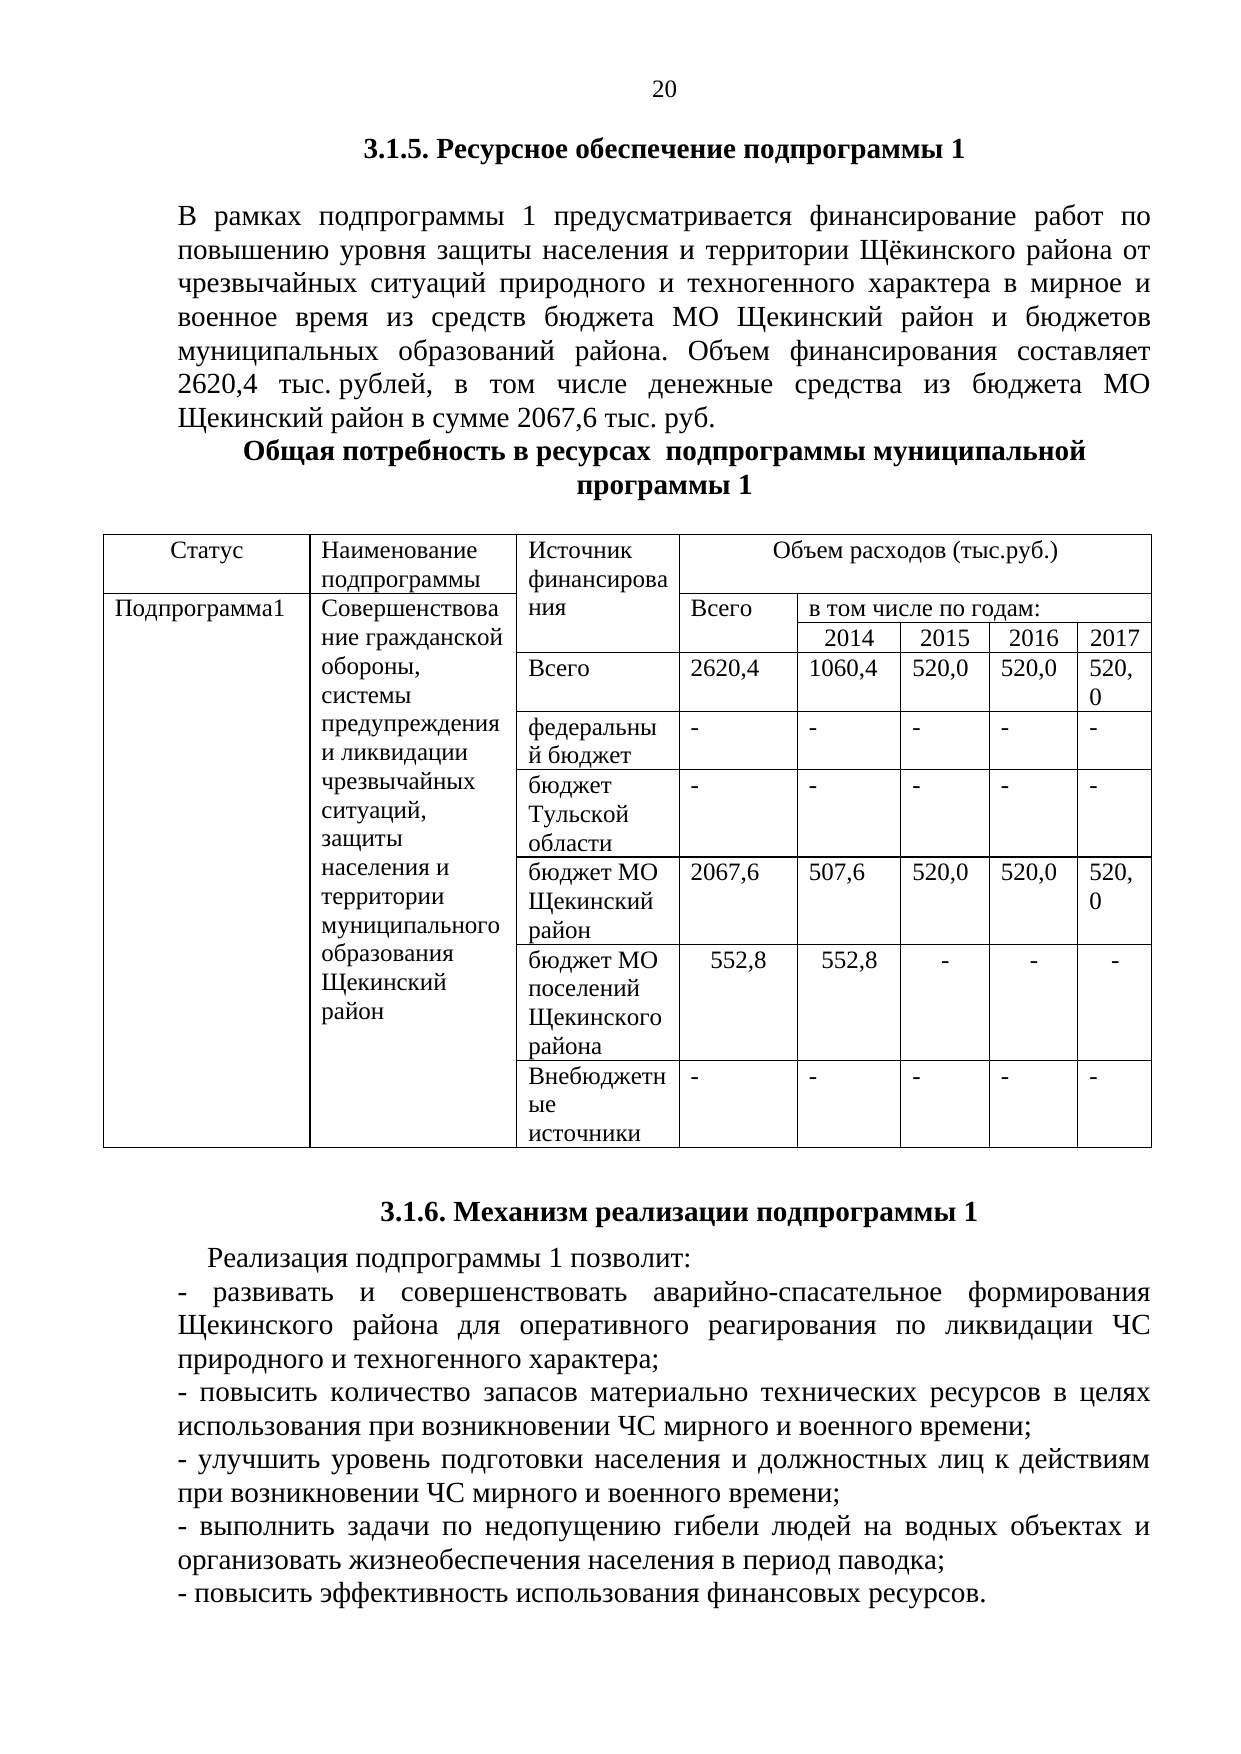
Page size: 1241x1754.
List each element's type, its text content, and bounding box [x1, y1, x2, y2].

table_cell 520,0 [1078, 653, 1151, 711]
table_cell - [990, 712, 1077, 769]
table_cell 520,0 [1078, 858, 1151, 944]
table_cell - [901, 712, 989, 769]
table_cell Всего [517, 653, 679, 711]
table_cell 520,0 [990, 653, 1077, 711]
table_cell - [901, 945, 989, 1060]
table_cell - [680, 770, 797, 856]
table_header Наименование подпрограммы [311, 535, 516, 592]
table_cell Внебюджетные источники [517, 1061, 679, 1147]
text Общая потребность в ресурсах подпрограммы муниципальной программы 1 [177, 433, 1152, 500]
table_cell 552,8 [680, 945, 797, 1060]
table_cell 520,0 [990, 858, 1077, 944]
table_cell - [1078, 945, 1151, 1060]
table_cell 520,0 [901, 858, 989, 944]
table_cell 1060,4 [798, 653, 900, 711]
text - развивать и совершенствовать аварийно-спасательное формирования Щекинского района для оперативного реагирования по ликвидации ЧС природного и техногенного характера; [177, 1274, 1152, 1374]
table_cell - [680, 1061, 797, 1147]
table_cell 2620,4 [680, 653, 797, 711]
text - повысить эффективность использования финансовых ресурсов. [177, 1576, 1152, 1609]
table_cell - [798, 712, 900, 769]
table_header Источник финансирования [517, 535, 679, 652]
table_cell - [990, 770, 1077, 856]
table_cell - [798, 770, 900, 856]
table_cell бюджет МО поселений Щекинского района [517, 945, 679, 1060]
text - выполнить задачи по недопущению гибели людей на водных объектах и организовать жизнеобеспечения населения в период паводка; [177, 1508, 1152, 1576]
table_cell бюджет МО Щекинский район [517, 858, 679, 944]
table_cell федеральный бюджет [517, 712, 679, 769]
table_cell - [901, 770, 989, 856]
table_cell - [990, 1061, 1077, 1147]
table_cell - [680, 712, 797, 769]
table_cell - [990, 945, 1077, 1060]
table_cell 2016 [990, 623, 1077, 652]
table_cell 520,0 [901, 653, 989, 711]
text 3.1.5. Ресурсное обеспечение подпрограммы 1 [177, 131, 1152, 165]
table_cell Всего [680, 594, 797, 652]
table_cell бюджет Тульской области [517, 770, 679, 856]
text - улучшить уровень подготовки населения и должностных лиц к действиям при возникновении ЧС мирного и военного времени; [177, 1441, 1152, 1508]
table_cell - [798, 1061, 900, 1147]
table_cell 2067,6 [680, 858, 797, 944]
table_cell - [901, 1061, 989, 1147]
text В рамках подпрограммы 1 предусматривается финансирование работ по повышению уровня защиты населения и территории Щёкинского района от чрезвычайных ситуаций природного и техногенного характера в мирное и военное время из средств бюджета МО Щекинский район и бюджетов муниципальных образований района. Объем финансирования составляет 2620,4 тыс. рублей, в том числе денежные средства из бюджета МО Щекинский район в сумме 2067,6 тыс. руб. [177, 198, 1152, 433]
table_cell - [1078, 1061, 1151, 1147]
table_cell 2017 [1078, 623, 1151, 652]
table_cell - [1078, 770, 1151, 856]
table_header Объем расходов (тыс.руб.) [680, 535, 1151, 592]
table_cell Подпрограмма1 [104, 594, 309, 1147]
text 3.1.6. Механизм реализации подпрограммы 1 [207, 1194, 1152, 1228]
table_cell - [1078, 712, 1151, 769]
table_cell 507,6 [798, 858, 900, 944]
text Реализация подпрограммы 1 позволит: [207, 1240, 1152, 1274]
table_cell 552,8 [798, 945, 900, 1060]
table_cell 2014 [798, 623, 900, 652]
table_cell 2015 [901, 623, 989, 652]
table_header Статус [104, 535, 309, 592]
text - повысить количество запасов материально технических ресурсов в целях использования при возникновении ЧС мирного и военного времени; [177, 1374, 1152, 1441]
table_cell Совершенствование гражданской обороны, системы предупреждения и ликвидации чрезвычайных ситуаций, защиты населения и территории муниципального образования Щекинский район [311, 594, 516, 1147]
table_cell в том числе по годам: [798, 594, 1151, 622]
